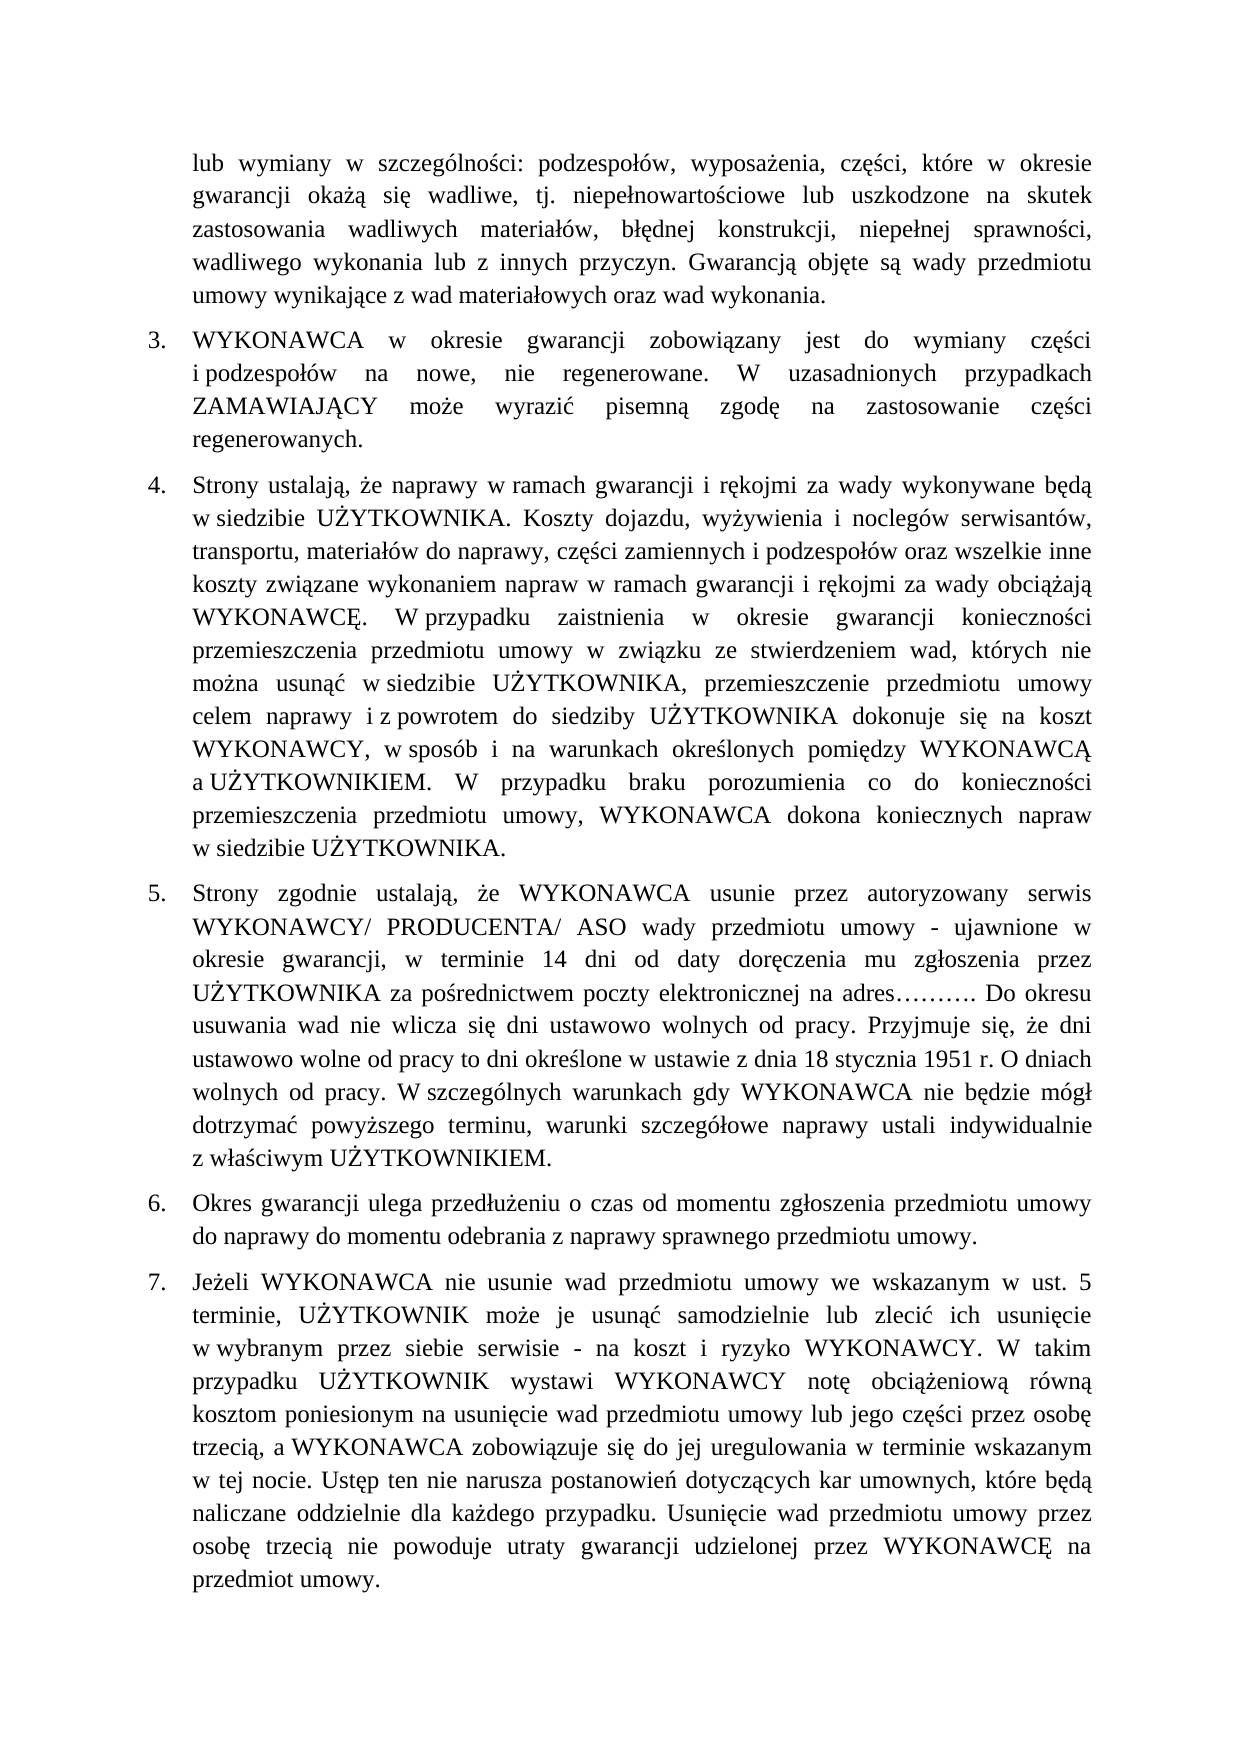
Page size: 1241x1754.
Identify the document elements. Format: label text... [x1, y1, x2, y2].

list Strony zgodnie ustalają, że WYKONAWCA usunie przez autoryzowany serwis WYKONAWCY/ PRODUCENTA/ ASO wady przedmiotu umowy - ujawnione w okresie gwarancji, w terminie 14 dni od daty doręczenia mu zgłoszenia przez UŻYTKOWNIKA za pośrednictwem poczty elektronicznej na adres………. Do okresu usuwania wad nie wlicza się dni ustawowo wolnych od pracy. Przyjmuje się, że dni ustawowo wolne od pracy to dni określone w ustawie z dnia 18 stycznia 1951 r. O dniach wolnych od pracy. W szczególnych warunkach gdy WYKONAWCA nie będzie mógł dotrzymać powyższego terminu, warunki szczegółowe naprawy ustali indywidualnie z właściwym UŻYTKOWNIKIEM. [148, 878, 1093, 1171]
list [148, 148, 1093, 308]
list Okres gwarancji ulega przedłużeniu o czas od momentu zgłoszenia przedmiotu umowy do naprawy do momentu odebrania z naprawy sprawnego przedmiotu umowy. [148, 1188, 1093, 1250]
list WYKONAWCA w okresie gwarancji zobowiązany jest do wymiany części i podzespołów na nowe, nie regenerowane. W uzasadnionych przypadkach ZAMAWIAJĄCY może wyrazić pisemną zgodę na zastosowanie części regenerowanych. [148, 325, 1093, 453]
list Strony ustalają, że naprawy w ramach gwarancji i rękojmi za wady wykonywane będą w siedzibie UŻYTKOWNIKA. Koszty dojazdu, wyżywienia i noclegów serwisantów, transportu, materiałów do naprawy, części zamiennych i podzespołów oraz wszelkie inne koszty związane wykonaniem napraw w ramach gwarancji i rękojmi za wady obciążają WYKONAWCĘ. W przypadku zaistnienia w okresie gwarancji konieczności przemieszczenia przedmiotu umowy w związku ze stwierdzeniem wad, których nie można usunąć w siedzibie UŻYTKOWNIKA, przemieszczenie przedmiotu umowy celem naprawy i z powrotem do siedziby UŻYTKOWNIKA dokonuje się na koszt WYKONAWCY, w sposób i na warunkach określonych pomiędzy WYKONAWCĄ a UŻYTKOWNIKIEM. W przypadku braku porozumienia co do konieczności przemieszczenia przedmiotu umowy, WYKONAWCA dokona koniecznych napraw w siedzibie UŻYTKOWNIKA. [148, 470, 1093, 862]
list Jeżeli WYKONAWCA nie usunie wad przedmiotu umowy we wskazanym w ust. 5 terminie, UŻYTKOWNIK może je usunąć samodzielnie lub zlecić ich usunięcie w wybranym przez siebie serwisie - na koszt i ryzyko WYKONAWCY. W takim przypadku UŻYTKOWNIK wystawi WYKONAWCY notę obciążeniową równą kosztom poniesionym na usunięcie wad przedmiotu umowy lub jego części przez osobę trzecią, a WYKONAWCA zobowiązuje się do jej uregulowania w terminie wskazanym w tej nocie. Ustęp ten nie narusza postanowień dotyczących kar umownych, które będą naliczane oddzielnie dla każdego przypadku. Usunięcie wad przedmiotu umowy przez osobę trzecią nie powoduje utraty gwarancji udzielonej przez WYKONAWCĘ na przedmiot umowy. [148, 1267, 1093, 1593]
